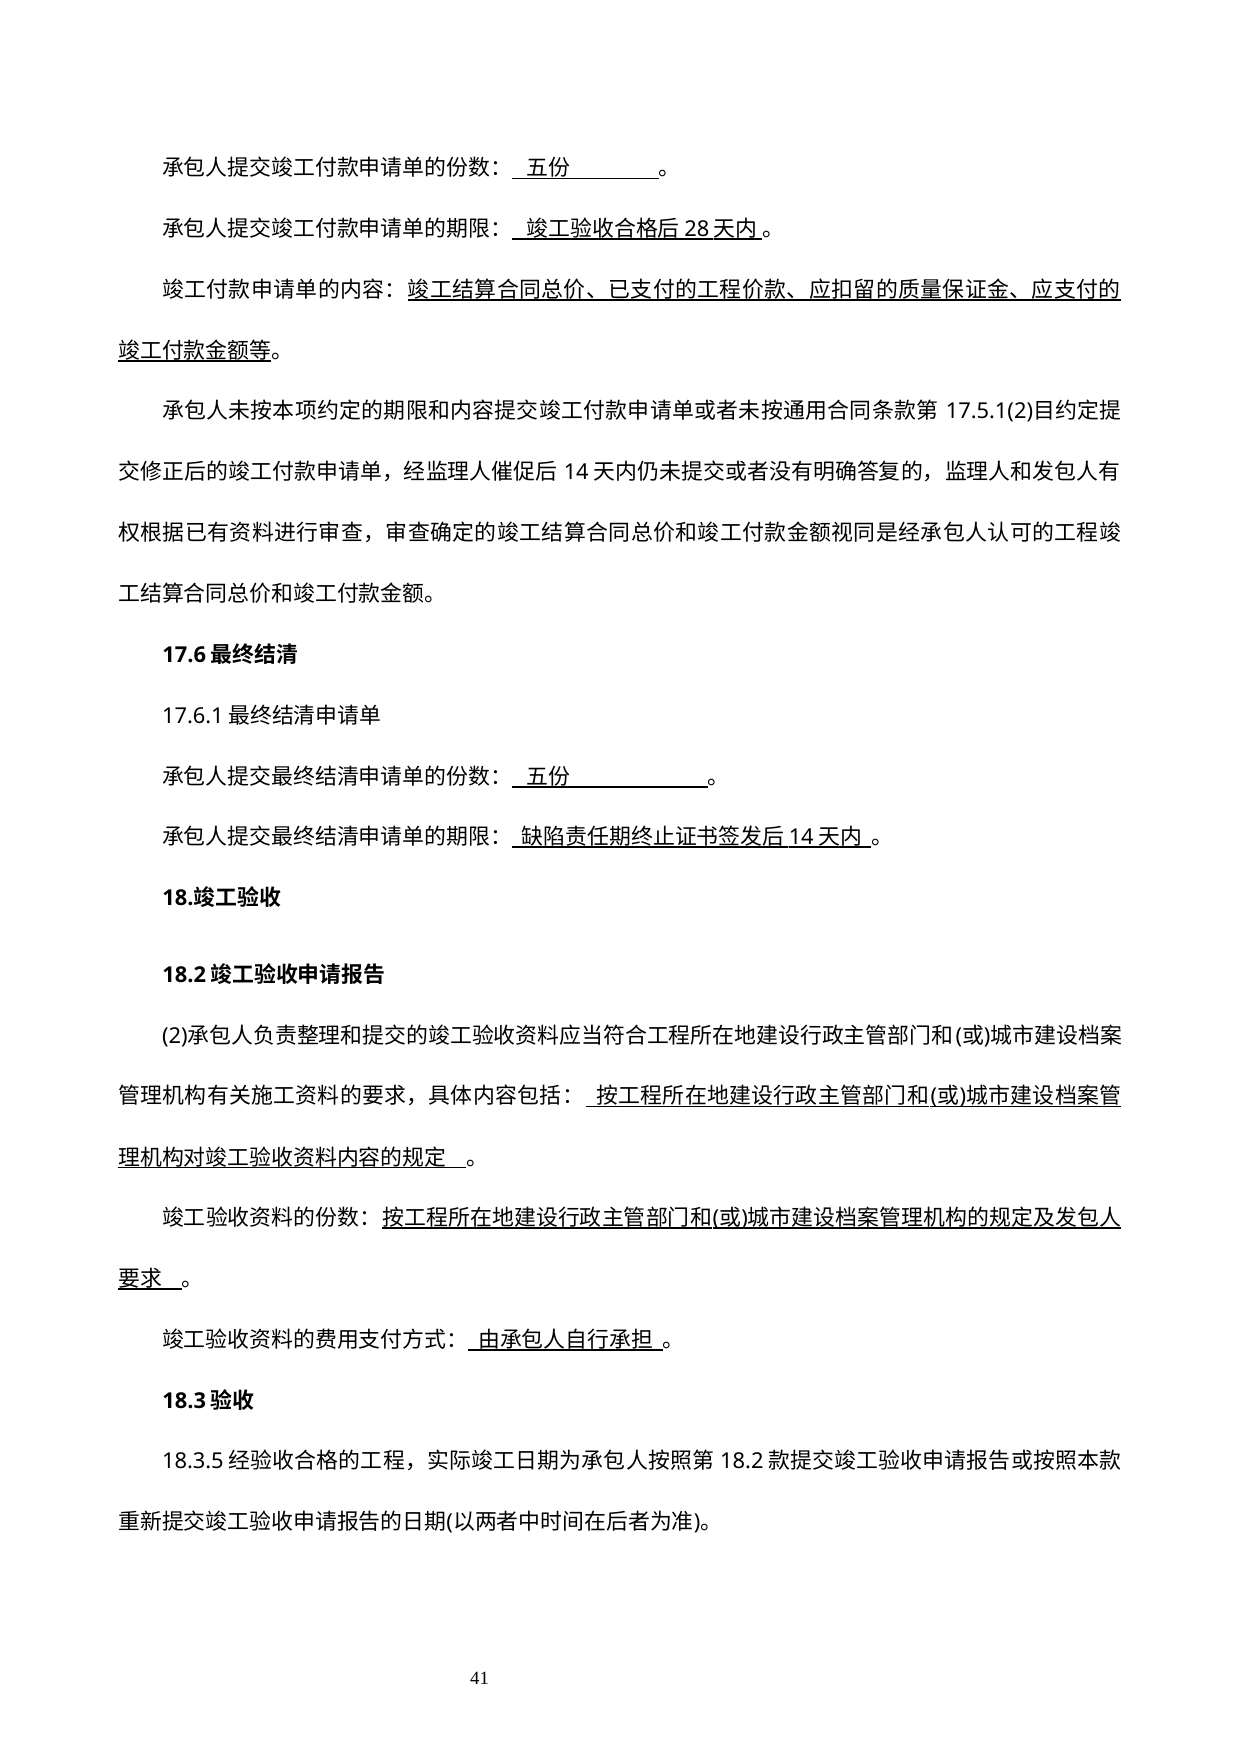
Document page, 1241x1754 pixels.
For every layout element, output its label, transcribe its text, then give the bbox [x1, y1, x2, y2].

text 18.3.5经验收合格的工程，实际竣工日期为承包人按照第18.2款提交竣工验收申请报告或按照本款重新提交竣工验收申请报告的日期(以两者中时间在后者为准)。 [118, 1429, 1122, 1551]
subtitle 17.6最终结清 [118, 622, 1122, 683]
text 竣工验收资料的费用支付方式： 由承包人自行承担 。 [118, 1307, 1122, 1368]
subtitle 18.3验收 [118, 1368, 1122, 1429]
text (2)承包人负责整理和提交的竣工验收资料应当符合工程所在地建设行政主管部门和(或)城市建设档案管理机构有关施工资料的要求，具体内容包括： 按工程所在地建设行政主管部门和(或)城市建设档案管理机构对竣工验收资料内容的规定 。 [118, 1003, 1122, 1186]
text 承包人提交竣工付款申请单的期限： 竣工验收合格后28天内 。 [118, 197, 1122, 257]
text 竣工验收资料的份数：按工程所在地建设行政主管部门和(或)城市建设档案管理机构的规定及发包人要求 。 [118, 1186, 1122, 1307]
subtitle 18.2竣工验收申请报告 [118, 942, 1122, 1003]
text 竣工付款申请单的内容：竣工结算合同总价、已支付的工程价款、应扣留的质量保证金、应支付的竣工付款金额等。 [118, 257, 1122, 379]
text 17.6.1最终结清申请单 [118, 683, 1122, 744]
text 承包人提交竣工付款申请单的份数： 五份 。 [118, 136, 1122, 197]
text 承包人提交最终结清申请单的份数： 五份 。 [118, 744, 1122, 805]
text 承包人提交最终结清申请单的期限： 缺陷责任期终止证书签发后14天内 。 [118, 805, 1122, 866]
subtitle 18.竣工验收 [118, 866, 1122, 927]
text 承包人未按本项约定的期限和内容提交竣工付款申请单或者未按通用合同条款第17.5.1(2)目约定提交修正后的竣工付款申请单，经监理人催促后14天内仍未提交或者没有明确答复的，监理人和发包人有权根据已有资料进行审查，审查确定的竣工结算合同总价和竣工付款金额视同是经承包人认可的工程竣工结算合同总价和竣工付款金额。 [118, 379, 1122, 622]
